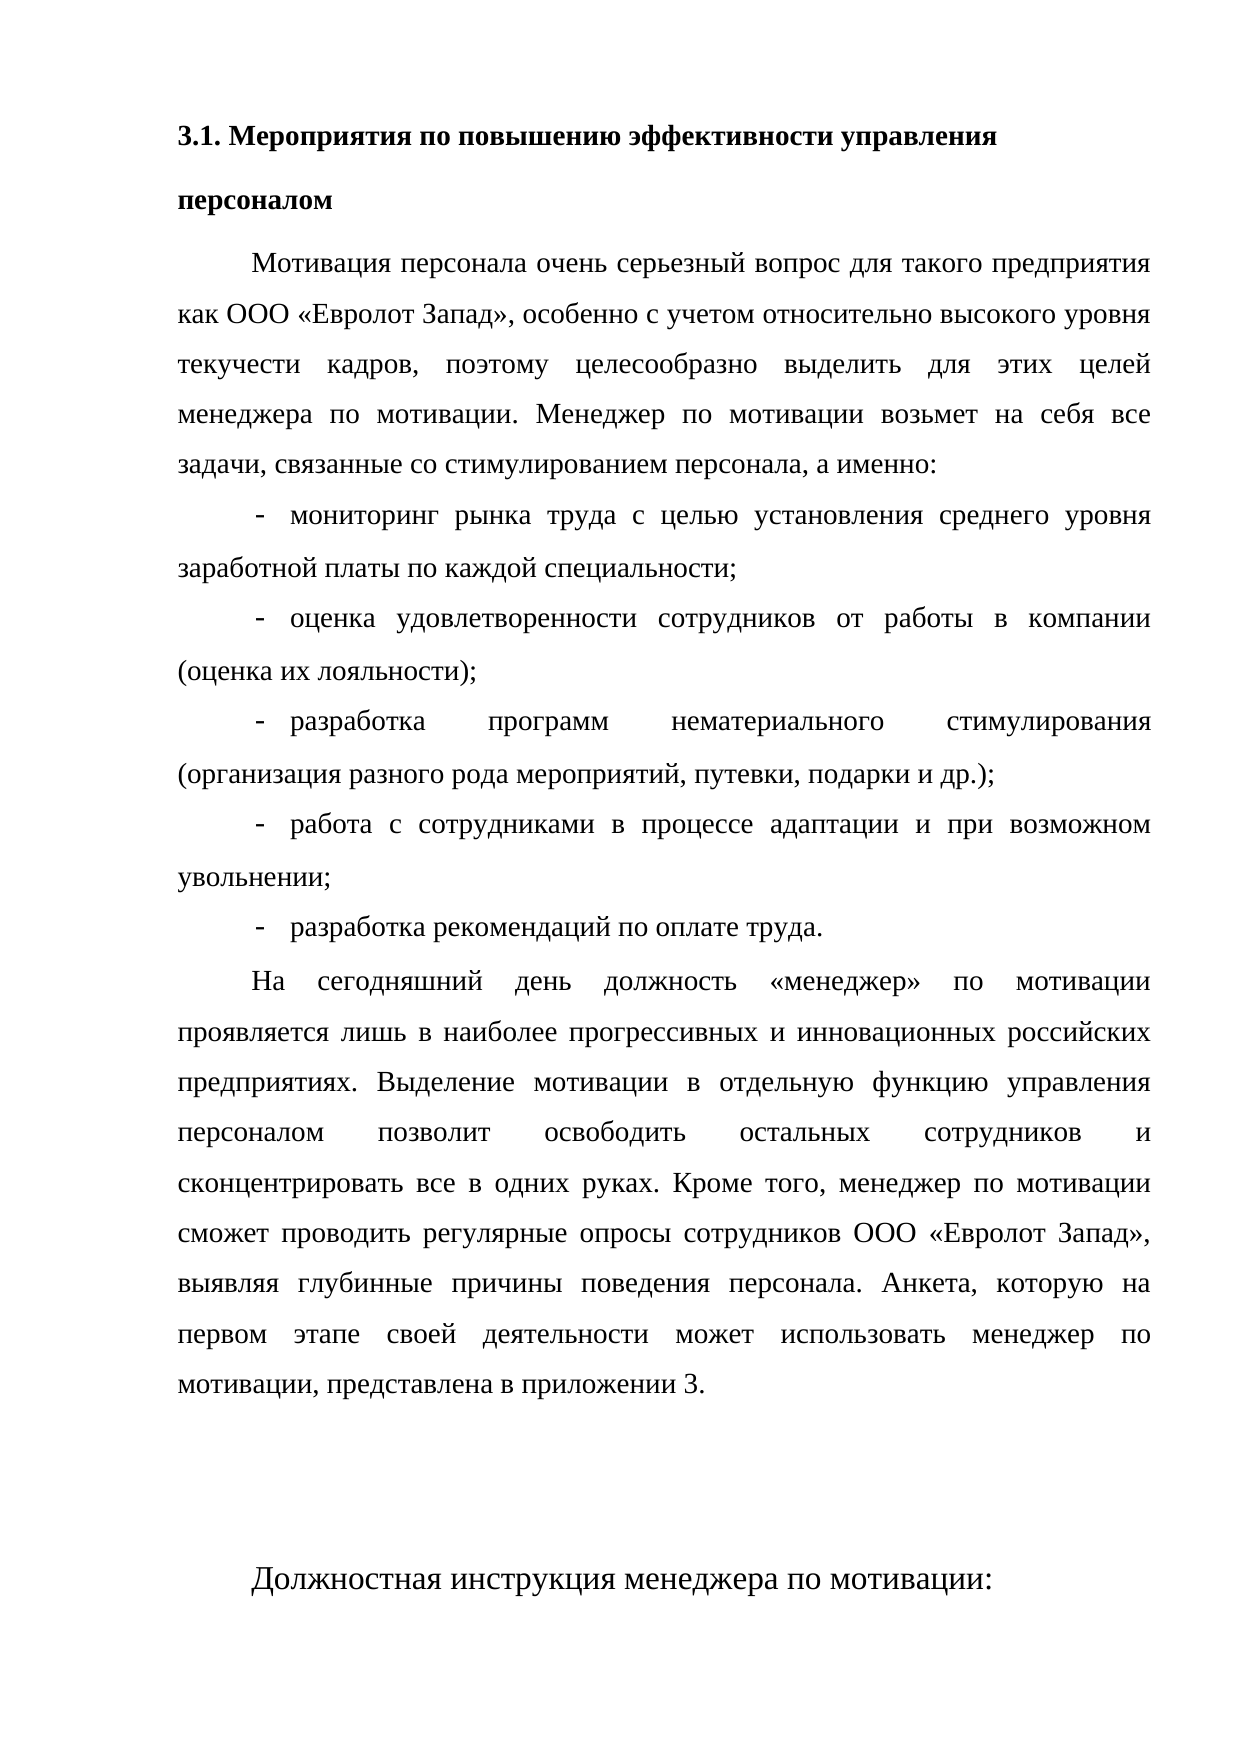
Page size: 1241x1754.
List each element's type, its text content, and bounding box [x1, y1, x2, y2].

list оценка удовлетворенности сотрудников от работы в компании (оценка их лояльности); [177, 600, 1152, 686]
list Должностная инструкция менеджера по мотивации: [177, 1559, 1152, 1597]
text Мотивация персонала очень серьезный вопрос для такого предприятия как ООО «Евролот Запад», особенно с учетом относительно высокого уровня текучести кадров, поэтому целесообразно выделить для этих целей менеджера по мотивации. Менеджер по мотивации возьмет на себя все задачи, связанные со стимулированием персонала, а именно: [177, 245, 1152, 480]
text 3.1. Мероприятия по повышению эффективности управления персоналом [177, 118, 1152, 215]
list мониторинг рынка труда с целью установления среднего уровня заработной платы по каждой специальности; [177, 497, 1152, 583]
list разработка рекомендаций по оплате труда. [177, 909, 1152, 946]
list работа с сотрудниками в процессе адаптации и при возможном увольнении; [177, 806, 1152, 893]
list разработка программ нематериального стимулирования (организация разного рода мероприятий, путевки, подарки и др.); [177, 703, 1152, 789]
list На сегодняшний день должность «менеджер» по мотивации проявляется лишь в наиболее прогрессивных и инновационных российских предприятиях. Выделение мотивации в отдельную функцию управления персоналом позволит освободить остальных сотрудников и сконцентрировать все в одних руках. Кроме того, менеджер по мотивации сможет проводить регулярные опросы сотрудников ООО «Евролот Запад», выявляя глубинные причины поведения персонала. Анкета, которую на первом этапе своей деятельности может использовать менеджер по мотивации, представлена в приложении 3. [177, 963, 1152, 1399]
